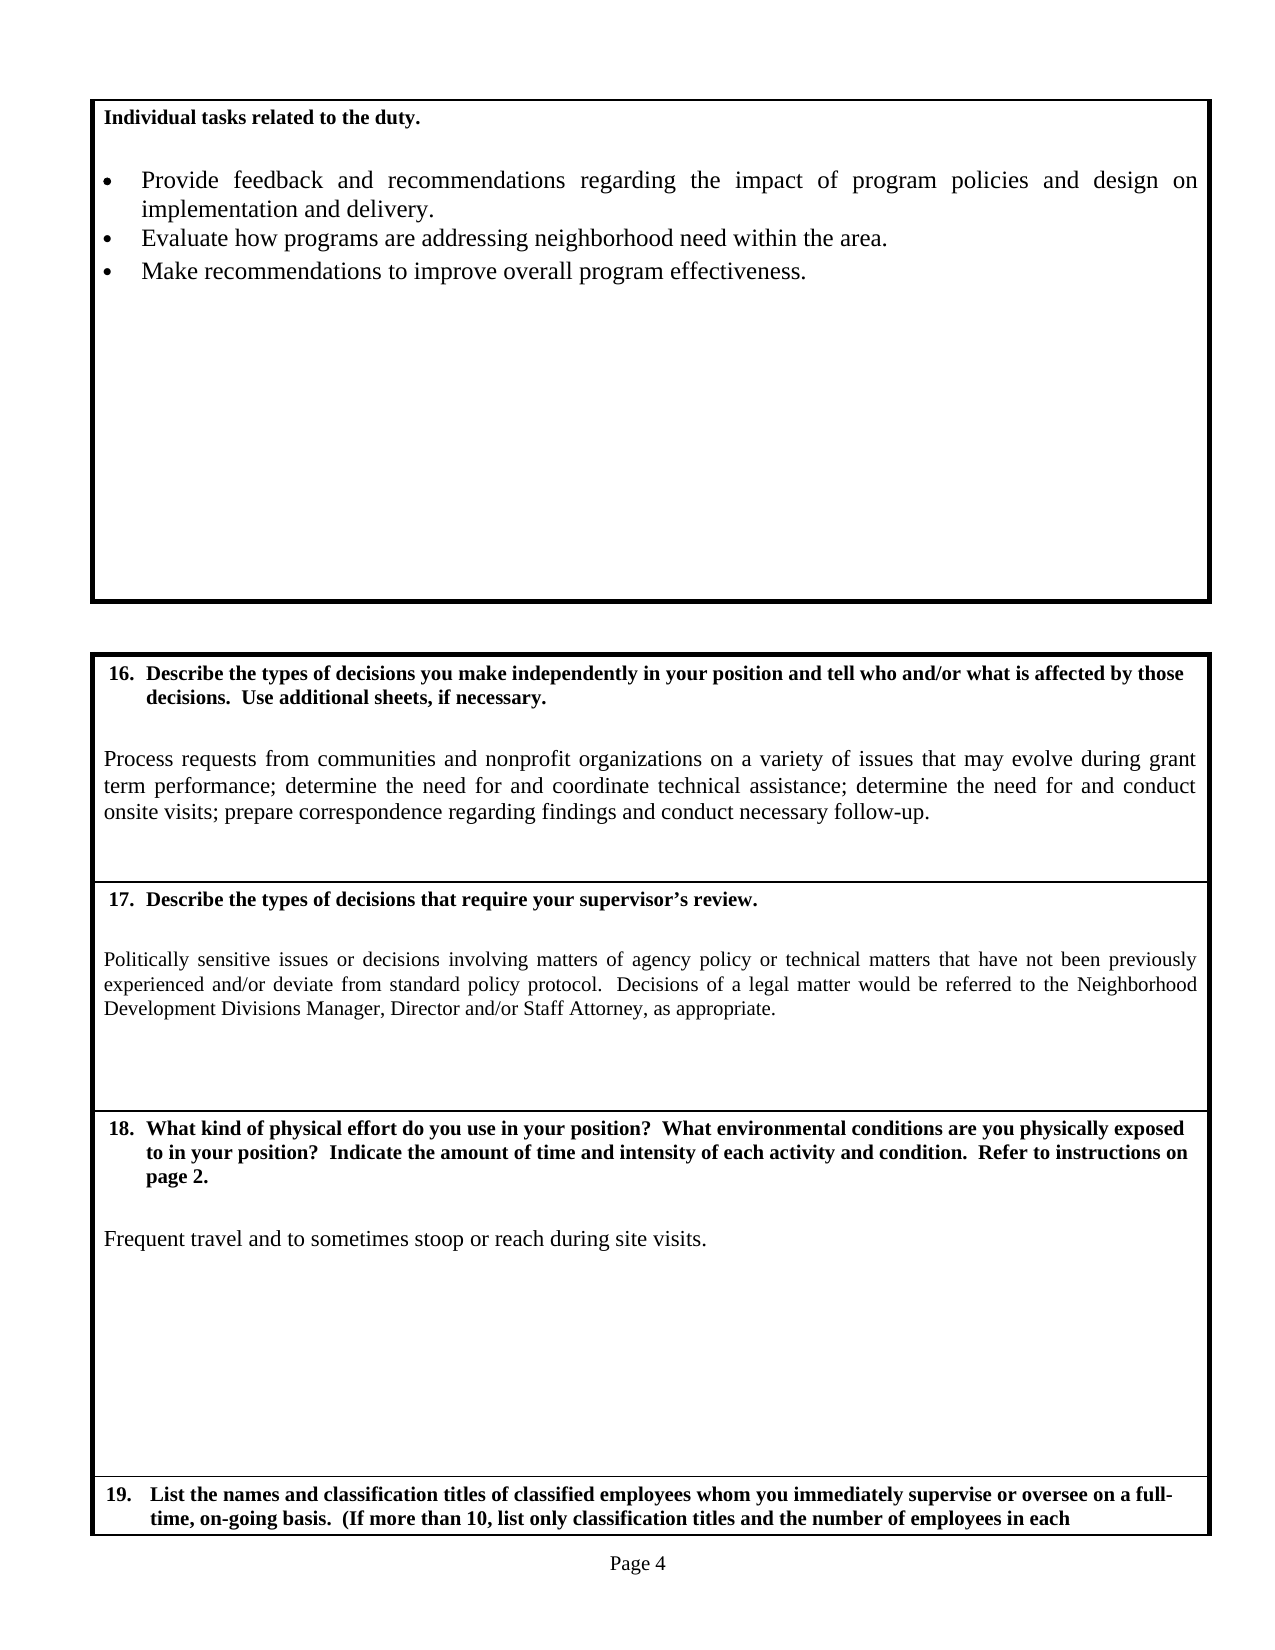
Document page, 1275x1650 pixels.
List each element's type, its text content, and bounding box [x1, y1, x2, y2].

table_cell Describe the types of decisions that require your supervisor’s review. Politically sensitive issues or decisions involving matters of agency policy or technical matters that have not been previously experienced and/or deviate from standard policy protocol. Decisions of a legal matter would be referred to the Neighborhood Development Divisions Manager, Director and/or Staff Attorney, as appropriate. [95, 883, 1207, 1110]
table_cell What kind of physical effort do you use in your position? What environmental conditions are you physically exposed to in your position? Indicate the amount of time and intensity of each activity and condition. Refer to instructions on page 2. Frequent travel and to sometimes stoop or reach during site visits. [95, 1112, 1207, 1476]
table_header Describe the types of decisions you make independently in your position and tell who and/or what is affected by those decisions. Use additional sheets, if necessary. Process requests from communities and nonprofit organizations on a variety of issues that may evolve during grant term performance; determine the need for and coordinate technical assistance; determine the need for and conduct onsite visits; prepare correspondence regarding findings and conduct necessary follow-up. [95, 657, 1207, 881]
table_cell 19. List the names and classification titles of classified employees whom you immediately supervise or oversee on a full-time, on-going basis. (If more than 10, list only classification titles and the number of employees in each classification.) [95, 1477, 1207, 1534]
table_cell Individual tasks related to the duty. Provide feedback and recommendations regarding the impact of program policies and design on implementation and delivery. Evaluate how programs are addressing neighborhood need within the area. Make recommendations to improve overall program effectiveness. [95, 101, 1207, 599]
